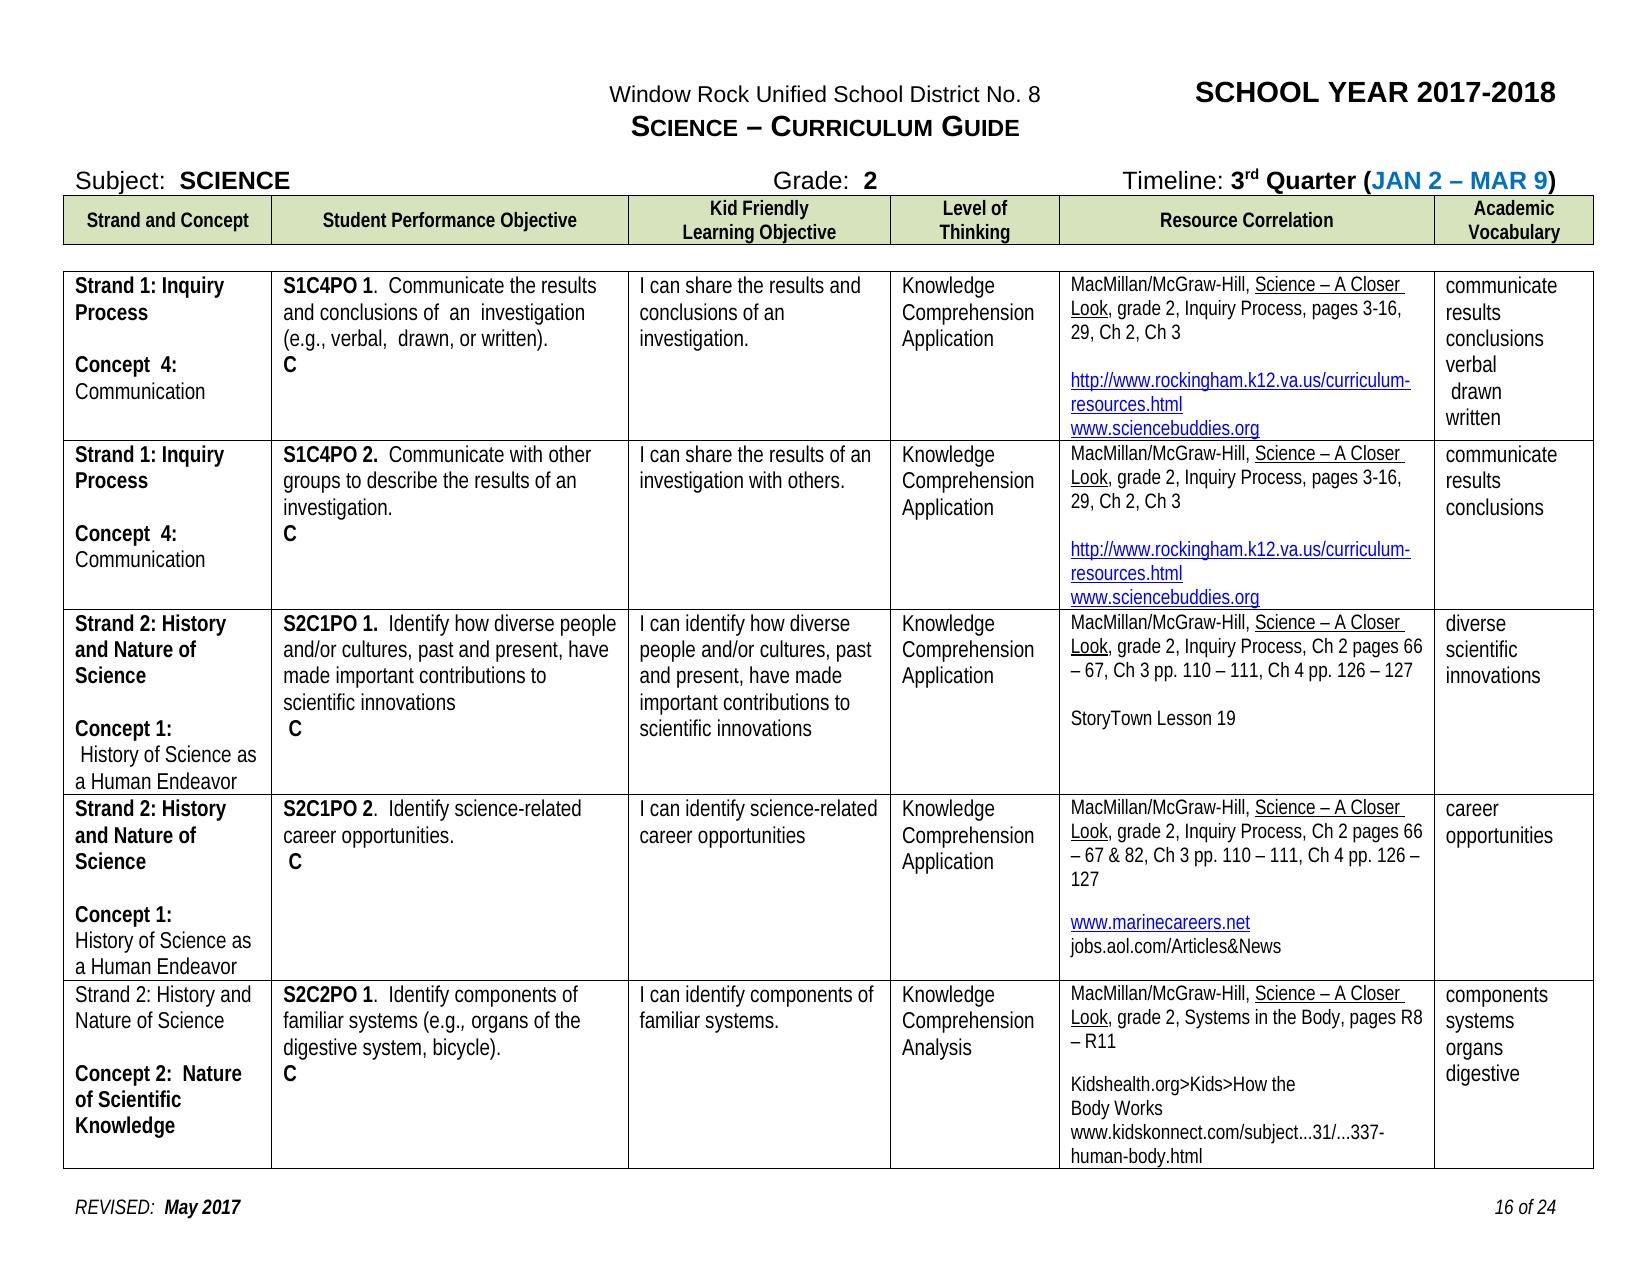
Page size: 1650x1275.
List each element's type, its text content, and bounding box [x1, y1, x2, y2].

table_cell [64, 981, 271, 1168]
table_cell S2C1PO 1. Identify how diverse people and/or cultures, past and present, have made important contributions to scientific innovations C [272, 610, 628, 794]
table_cell Strand 2: History and Nature of Science Concept 1: History of Science as a Human Endeavor [64, 795, 271, 980]
table_cell I can share the results and conclusions of an investigation. [629, 272, 890, 440]
table_cell S1C4PO 1. Communicate the results and conclusions of an investigation (e.g., verbal, drawn, or written). C [272, 272, 628, 440]
table_cell S1C4PO 2. Communicate with other groups to describe the results of an investigation. C [272, 441, 628, 609]
table_cell MacMillan/McGraw-Hill, Science – A Closer Look, grade 2, Inquiry Process, pages 3-16, 29, Ch 2, Ch 3 http://www.rockingham.k12.va.us/curriculum-resources.html www.sciencebuddies.org [1060, 441, 1434, 609]
table_cell components systems organs digestive [1435, 981, 1593, 1168]
table_cell I can identify how diverse people and/or cultures, past and present, have made important contributions to scientific innovations [629, 610, 890, 794]
table_cell Knowledge Comprehension Application [891, 795, 1059, 980]
table_cell I can share the results of an investigation with others. [629, 441, 890, 609]
table_cell S2C2PO 1. Identify components of familiar systems (e.g., organs of the digestive system, bicycle). C [272, 981, 628, 1168]
table_cell Knowledge Comprehension Application [891, 441, 1059, 609]
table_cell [1060, 981, 1434, 1168]
table_cell communicate results conclusions verbal drawn written [1435, 272, 1593, 440]
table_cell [891, 981, 1059, 1168]
table_cell diverse scientific innovations [1435, 610, 1593, 794]
table_cell MacMillan/McGraw-Hill, Science – A Closer Look, grade 2, Inquiry Process, pages 3-16, 29, Ch 2, Ch 3 http://www.rockingham.k12.va.us/curriculum-resources.html www.sciencebuddies.org [1060, 272, 1434, 440]
table_cell MacMillan/McGraw-Hill, Science – A Closer Look, grade 2, Inquiry Process, Ch 2 pages 66 – 67, Ch 3 pp. 110 – 111, Ch 4 pp. 126 – 127 StoryTown Lesson 19 [1060, 610, 1434, 794]
table_cell communicate results conclusions [1435, 441, 1593, 609]
table_cell I can identify components of familiar systems. [629, 981, 890, 1168]
table_cell Knowledge Comprehension Application [891, 610, 1059, 794]
table_cell Strand 1: Inquiry Process Concept 4: Communication [64, 441, 271, 609]
table_cell Strand 1: Inquiry Process Concept 4: Communication [64, 272, 271, 440]
table_cell Strand 2: History and Nature of Science Concept 1: History of Science as a Human Endeavor [64, 610, 271, 794]
table_cell S2C1PO 2. Identify science-related career opportunities. C [272, 795, 628, 980]
table_cell career opportunities [1435, 795, 1593, 980]
table_cell I can identify science-related career opportunities [629, 795, 890, 980]
table_cell MacMillan/McGraw-Hill, Science – A Closer Look, grade 2, Inquiry Process, Ch 2 pages 66 – 67 & 82, Ch 3 pp. 110 – 111, Ch 4 pp. 126 – 127 www.marinecareers.net jobs.aol.com/Articles&News [1060, 795, 1434, 980]
table_cell Knowledge Comprehension Application [891, 272, 1059, 440]
